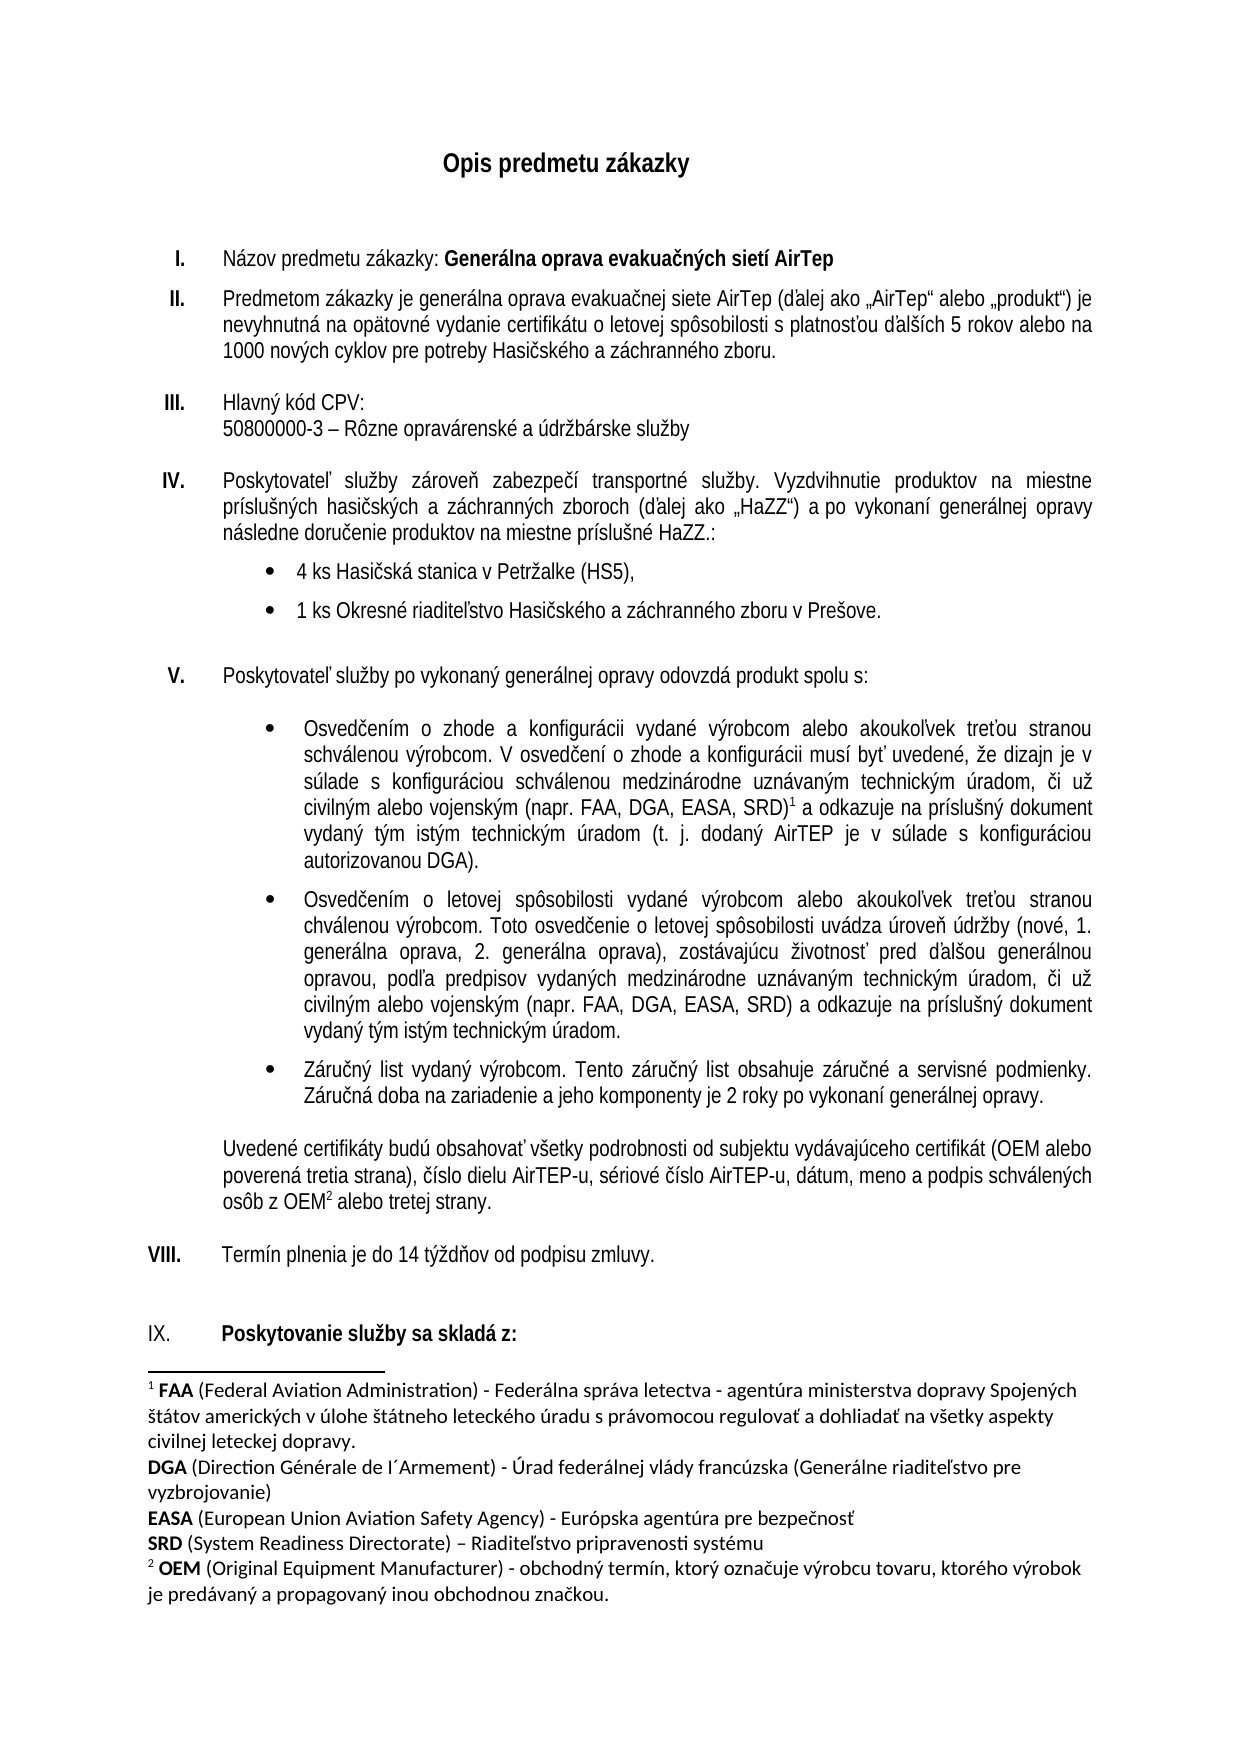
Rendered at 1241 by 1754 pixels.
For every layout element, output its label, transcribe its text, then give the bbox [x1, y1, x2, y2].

list Poskytovateľ služby zároveň zabezpečí transportné služby. Vyzdvihnutie produktov na miestne príslušných hasičských a záchranných zboroch (ďalej ako „HaZZ“) a po vykonaní generálnej opravy následne doručenie produktov na miestne príslušné HaZZ.: [185, 467, 1093, 546]
list Názov predmetu zákazky: Generálna oprava evakuačných sietí AirTep [185, 245, 1093, 272]
list Osvedčením o zhode a konfigurácii vydané výrobcom alebo akoukoľvek treťou stranou schválenou výrobcom. V osvedčení o zhode a konfigurácii musí byť uvedené, že dizajn je v súlade s konfiguráciou schválenou medzinárodne uznávaným technickým úradom, či už civilným alebo vojenským (napr. FAA, DGA, EASA, SRD) a odkazuje na príslušný dokument vydaný tým istým technickým úradom (t. j. dodaný AirTEP je v súlade s konfiguráciou autorizovanou DGA). [266, 715, 1093, 873]
list Predmetom zákazky je generálna oprava evakuačnej siete AirTep (ďalej ako „AirTep“ alebo „produkt“) je nevyhnutná na opätovné vydanie certifikátu o letovej spôsobilosti s platnosťou ďalších 5 rokov alebo na 1000 nových cyklov pre potreby Hasičského a záchranného zboru. [185, 285, 1093, 364]
text Opis predmetu zákazky [443, 148, 1093, 179]
list Poskytovateľ služby po vykonaný generálnej opravy odovzdá produkt spolu s: [185, 662, 1093, 688]
text VIII. Termín plnenia je do 14 týždňov od podpisu zmluvy. [148, 1241, 1093, 1267]
text 50800000-3 – Rôzne opravárenské a údržbárske služby [223, 415, 1093, 442]
list Hlavný kód CPV: [185, 389, 1093, 415]
text IX. Poskytovanie služby sa skladá z: [148, 1320, 1093, 1346]
list Osvedčením o letovej spôsobilosti vydané výrobcom alebo akoukoľvek treťou stranou chválenou výrobcom. Toto osvedčenie o letovej spôsobilosti uvádza úroveň údržby (nové, 1. generálna oprava, 2. generálna oprava), zostávajúcu životnosť pred ďalšou generálnou opravou, podľa predpisov vydaných medzinárodne uznávaným technickým úradom, či už civilným alebo vojenským (napr. FAA, DGA, EASA, SRD) a odkazuje na príslušný dokument vydaný tým istým technickým úradom. [266, 886, 1093, 1044]
text Uvedené certifikáty budú obsahovať všetky podrobnosti od subjektu vydávajúceho certifikát (OEM alebo poverená tretia strana), číslo dielu AirTEP-u, sériové číslo AirTEP-u, dátum, meno a podpis schválených osôb z OEM alebo tretej strany. [223, 1135, 1093, 1214]
list 1 ks Okresné riaditeľstvo Hasičského a záchranného zboru v Prešove. [266, 597, 1093, 623]
list Záručný list vydaný výrobcom. Tento záručný list obsahuje záručné a servisné podmienky. Záručná doba na zariadenie a jeho komponenty je 2 roky po vykonaní generálnej opravy. [266, 1056, 1093, 1109]
list 4 ks Hasičská stanica v Petržalke (HS5), [266, 558, 1093, 584]
